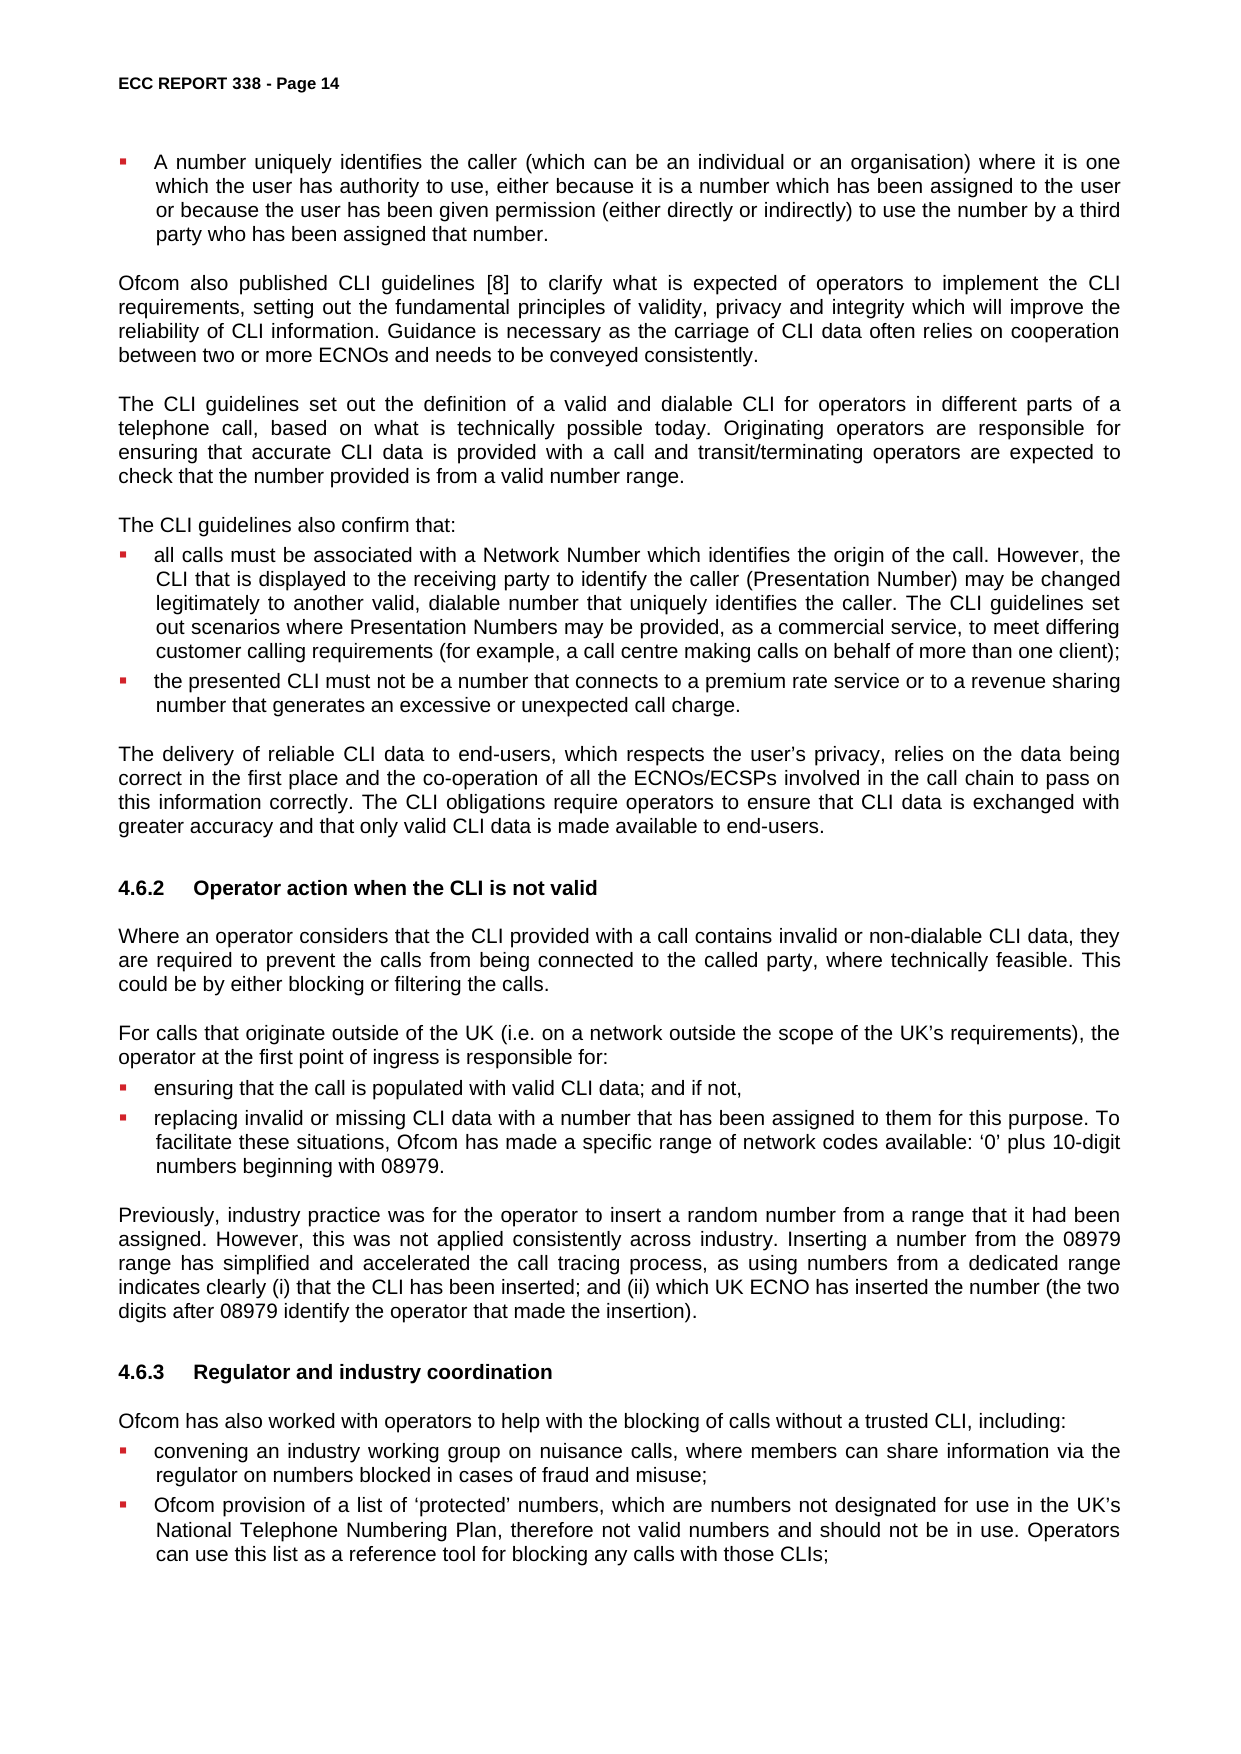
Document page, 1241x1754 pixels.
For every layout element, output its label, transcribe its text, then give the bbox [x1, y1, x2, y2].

text Where an operator considers that the CLI provided with a call contains invalid or non-dialable CLI data, they are required to prevent the calls from being connected to the called party, where technically feasible. This could be by either blocking or filtering the calls. [118, 924, 1122, 996]
subtitle Operator action when the CLI is not valid [118, 875, 1122, 899]
text replacing invalid or missing CLI data with a number that has been assigned to them for this purpose. To facilitate these situations, Ofcom has made a specific range of network codes available: ‘0’ plus 10-digit numbers beginning with 08979. [118, 1106, 1122, 1178]
subtitle Regulator and industry coordination [118, 1360, 1122, 1384]
text A number uniquely identifies the caller (which can be an individual or an organisation) where it is one which the user has authority to use, either because it is a number which has been assigned to the user or because the user has been given permission (either directly or indirectly) to use the number by a third party who has been assigned that number. [118, 150, 1122, 246]
text Ofcom has also worked with operators to help with the blocking of calls without a trusted CLI, including: [118, 1409, 1122, 1433]
text the presented CLI must not be a number that connects to a premium rate service or to a revenue sharing number that generates an excessive or unexpected call charge. [118, 669, 1122, 717]
text convening an industry working group on nuisance calls, where members can share information via the regulator on numbers blocked in cases of fraud and misuse; [118, 1439, 1122, 1487]
text Ofcom provision of a list of ‘protected’ numbers, which are numbers not designated for use in the UK’s National Telephone Numbering Plan, therefore not valid numbers and should not be in use. Operators can use this list as a reference tool for blocking any calls with those CLIs; [118, 1493, 1122, 1565]
text The CLI guidelines also confirm that: [118, 513, 1122, 537]
text Previously, industry practice was for the operator to insert a random number from a range that it had been assigned. However, this was not applied consistently across industry. Inserting a number from the 08979 range has simplified and accelerated the call tracing process, as using numbers from a dedicated range indicates clearly (i) that the CLI has been inserted; and (ii) which UK ECNO has inserted the number (the two digits after 08979 identify the operator that made the insertion). [118, 1203, 1122, 1322]
text For calls that originate outside of the UK (i.e. on a network outside the scope of the UK’s requirements), the operator at the first point of ingress is responsible for: [118, 1021, 1122, 1069]
text ensuring that the call is populated with valid CLI data; and if not, [118, 1075, 1122, 1099]
text all calls must be associated with a Network Number which identifies the origin of the call. However, the CLI that is displayed to the receiving party to identify the caller (Presentation Number) may be changed legitimately to another valid, dialable number that uniquely identifies the caller. The CLI guidelines set out scenarios where Presentation Numbers may be provided, as a commercial service, to meet differing customer calling requirements (for example, a call centre making calls on behalf of more than one client); [118, 543, 1122, 663]
text The CLI guidelines set out the definition of a valid and dialable CLI for operators in different parts of a telephone call, based on what is technically possible today. Originating operators are responsible for ensuring that accurate CLI data is provided with a call and transit/terminating operators are expected to check that the number provided is from a valid number range. [118, 392, 1122, 488]
text The delivery of reliable CLI data to end-users, which respects the user’s privacy, relies on the data being correct in the first place and the co-operation of all the ECNOs/ECSPs involved in the call chain to pass on this information correctly. The CLI obligations require operators to ensure that CLI data is exchanged with greater accuracy and that only valid CLI data is made available to end-users. [118, 742, 1122, 838]
text Ofcom also published CLI guidelines [8] to clarify what is expected of operators to implement the CLI requirements, setting out the fundamental principles of validity, privacy and integrity which will improve the reliability of CLI information. Guidance is necessary as the carriage of CLI data often relies on cooperation between two or more ECNOs and needs to be conveyed consistently. [118, 271, 1122, 367]
